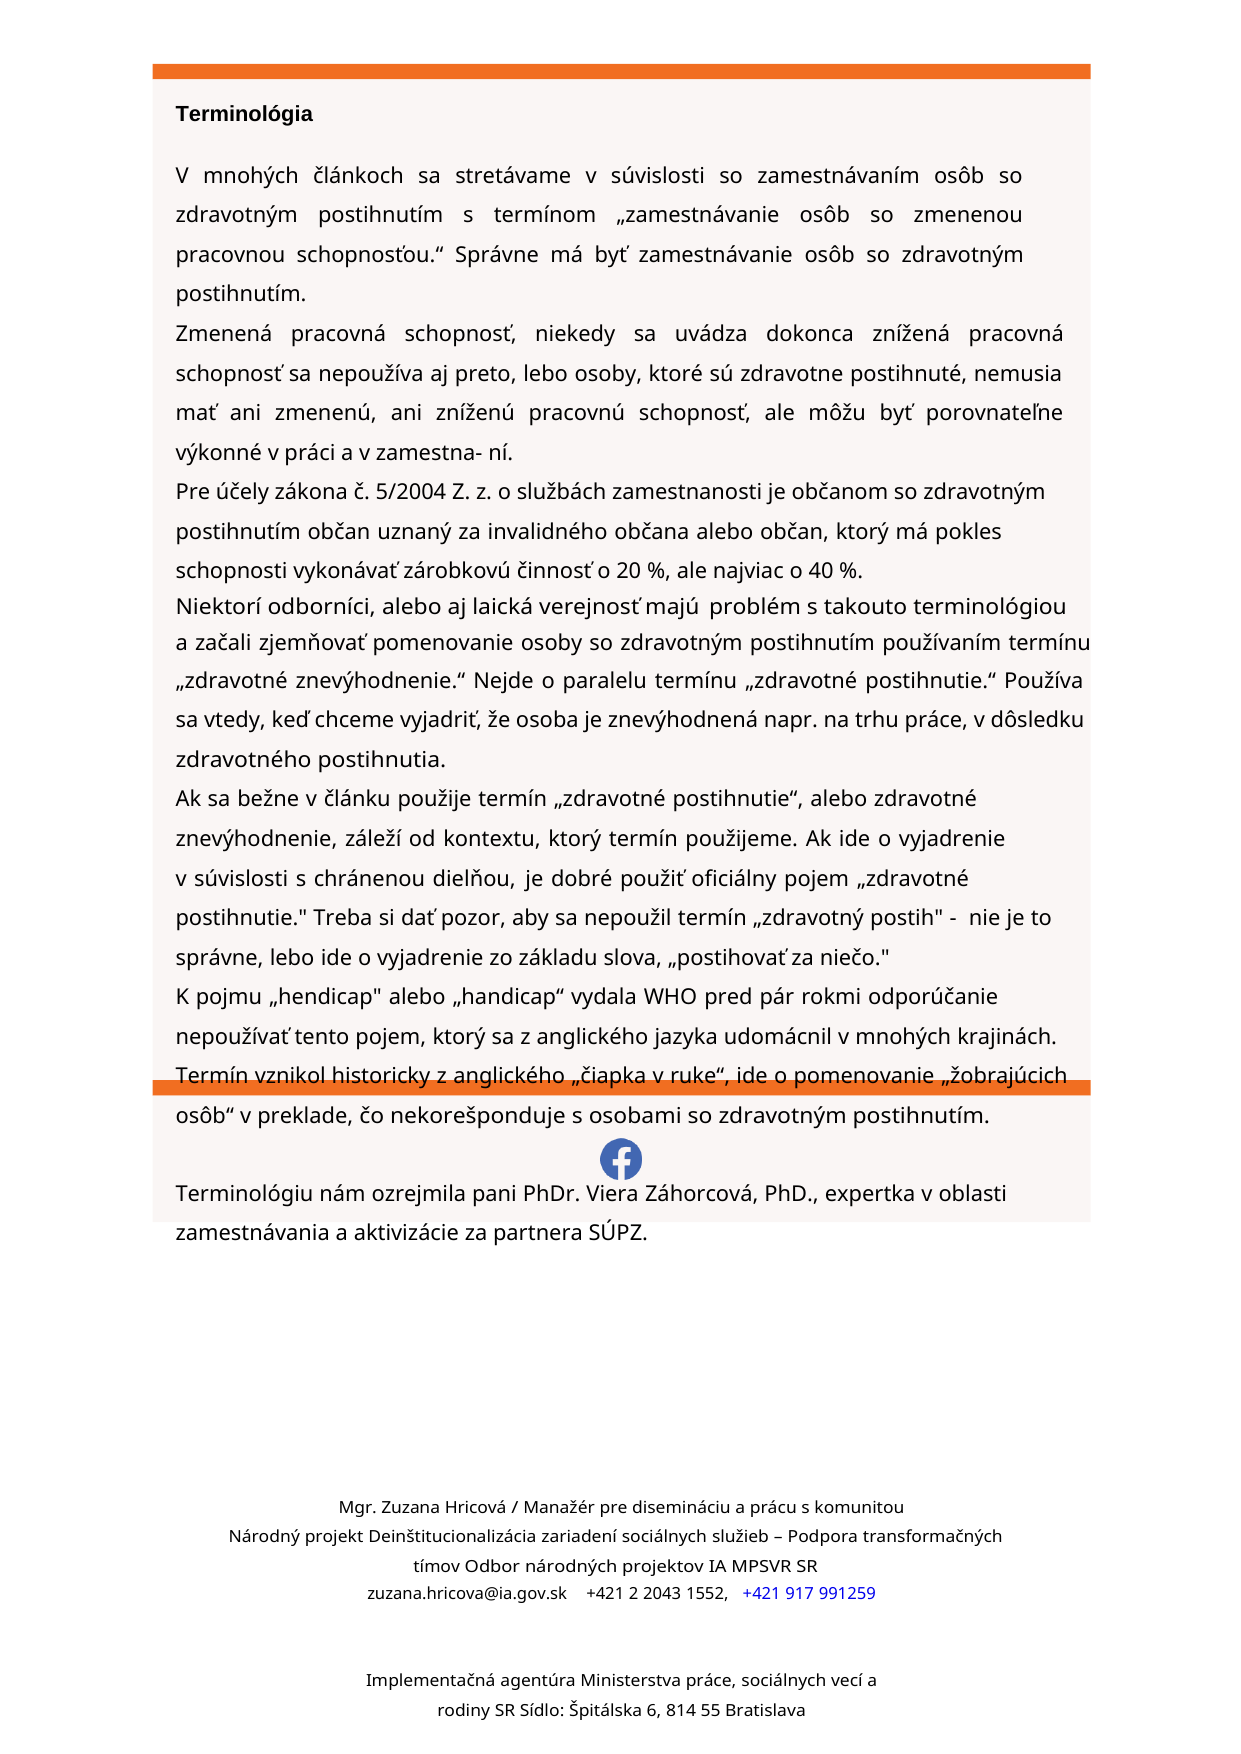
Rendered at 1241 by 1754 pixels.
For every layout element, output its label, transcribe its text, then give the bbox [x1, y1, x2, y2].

subtitle Terminológia [175, 101, 1103, 126]
text Pre účely zákona č. 5/2004 Z. z. o službách zamestnanosti je občanom so zdravotným postihnutím občan uznaný za invalidného občana alebo občan, ktorý má pokles schopnosti vykonávať zárobkovú činnosť o 20 %, ale najviac o 40 %. [175, 476, 1103, 585]
text V mnohých článkoch sa stretávame v súvislosti so zamestnávaním osôb so zdravotným postihnutím s termínom „zamestnávanie osôb so zmenenou pracovnou schopnosťou.“ Správne má byť zamestnávanie osôb so zdravotným postihnutím. [175, 159, 1024, 308]
text v súvislosti s chránenou dielňou, je dobré použiť oficiálny pojem „zdravotné postihnutie." Treba si dať pozor, aby sa nepoužil termín „zdravotný postih" - nie je to správne, lebo ide o vyjadrenie zo základu slova, „postihovať za niečo." [175, 863, 1055, 972]
picture [593, 1131, 649, 1177]
text Ak sa bežne v článku použije termín „zdravotné postihnutie“, alebo zdravotné znevýhodnenie, záleží od kontextu, ktorý termín použijeme. Ak ide o vyjadrenie [175, 783, 1050, 853]
text Terminológiu nám ozrejmila pani PhDr. Viera Záhorcová, PhD., expertka v oblasti zamestnávania a aktivizácie za partnera SÚPZ. [175, 1177, 1061, 1247]
text Niektorí odborníci, alebo aj laická verejnosť majú problém s takouto terminológiou [175, 595, 1103, 619]
text K pojmu „hendicap" alebo „handicap“ vydala WHO pred pár rokmi odporúčanie nepoužívať tento pojem, ktorý sa z anglického jazyka udomácnil v mnohých krajinách. Termín vznikol historicky z anglického „čiapka v ruke“, ide o pomenovanie „žobrajúcich osôb“ v preklade, čo nekorešponduje s osobami so zdravotným postihnutím. [175, 981, 1068, 1130]
text Implementačná agentúra Ministerstva práce, sociálnych vecí a rodiny SR Sídlo: Špitálska 6, 814 55 Bratislava [343, 1668, 900, 1721]
text Zmenená pracovná schopnosť, niekedy sa uvádza dokonca znížená pracovná schopnosť sa nepoužíva aj preto, lebo osoby, ktoré sú zdravotne postihnuté, nemusia mať ani zmenenú, ani zníženú pracovnú schopnosť, ale môžu byť porovnateľne výkonné v práci a v zamestna- ní. [175, 318, 1064, 466]
text „zdravotné znevýhodnenie.“ Nejde o paralelu termínu „zdravotné postihnutie.“ Používa sa vtedy, keď chceme vyjadriť, že osoba je znevýhodnená napr. na trhu práce, v dôsledku zdravotného postihnutia. [175, 665, 1103, 774]
text zuzana.hricova@ia.gov.sk +421 2 2043 1552, +421 917 991259 [184, 1584, 1058, 1603]
text Národný projekt Deinštitucionalizácia zariadení sociálnych služieb – Podpora transformačných tímov Odbor národných projektov IA MPSVR SR [227, 1524, 1003, 1577]
text Mgr. Zuzana Hricová / Manažér pre disemináciu a prácu s komunitou [184, 1496, 1058, 1518]
text a začali zjemňovať pomenovanie osoby so zdravotným postihnutím používaním termínu [175, 627, 1103, 657]
